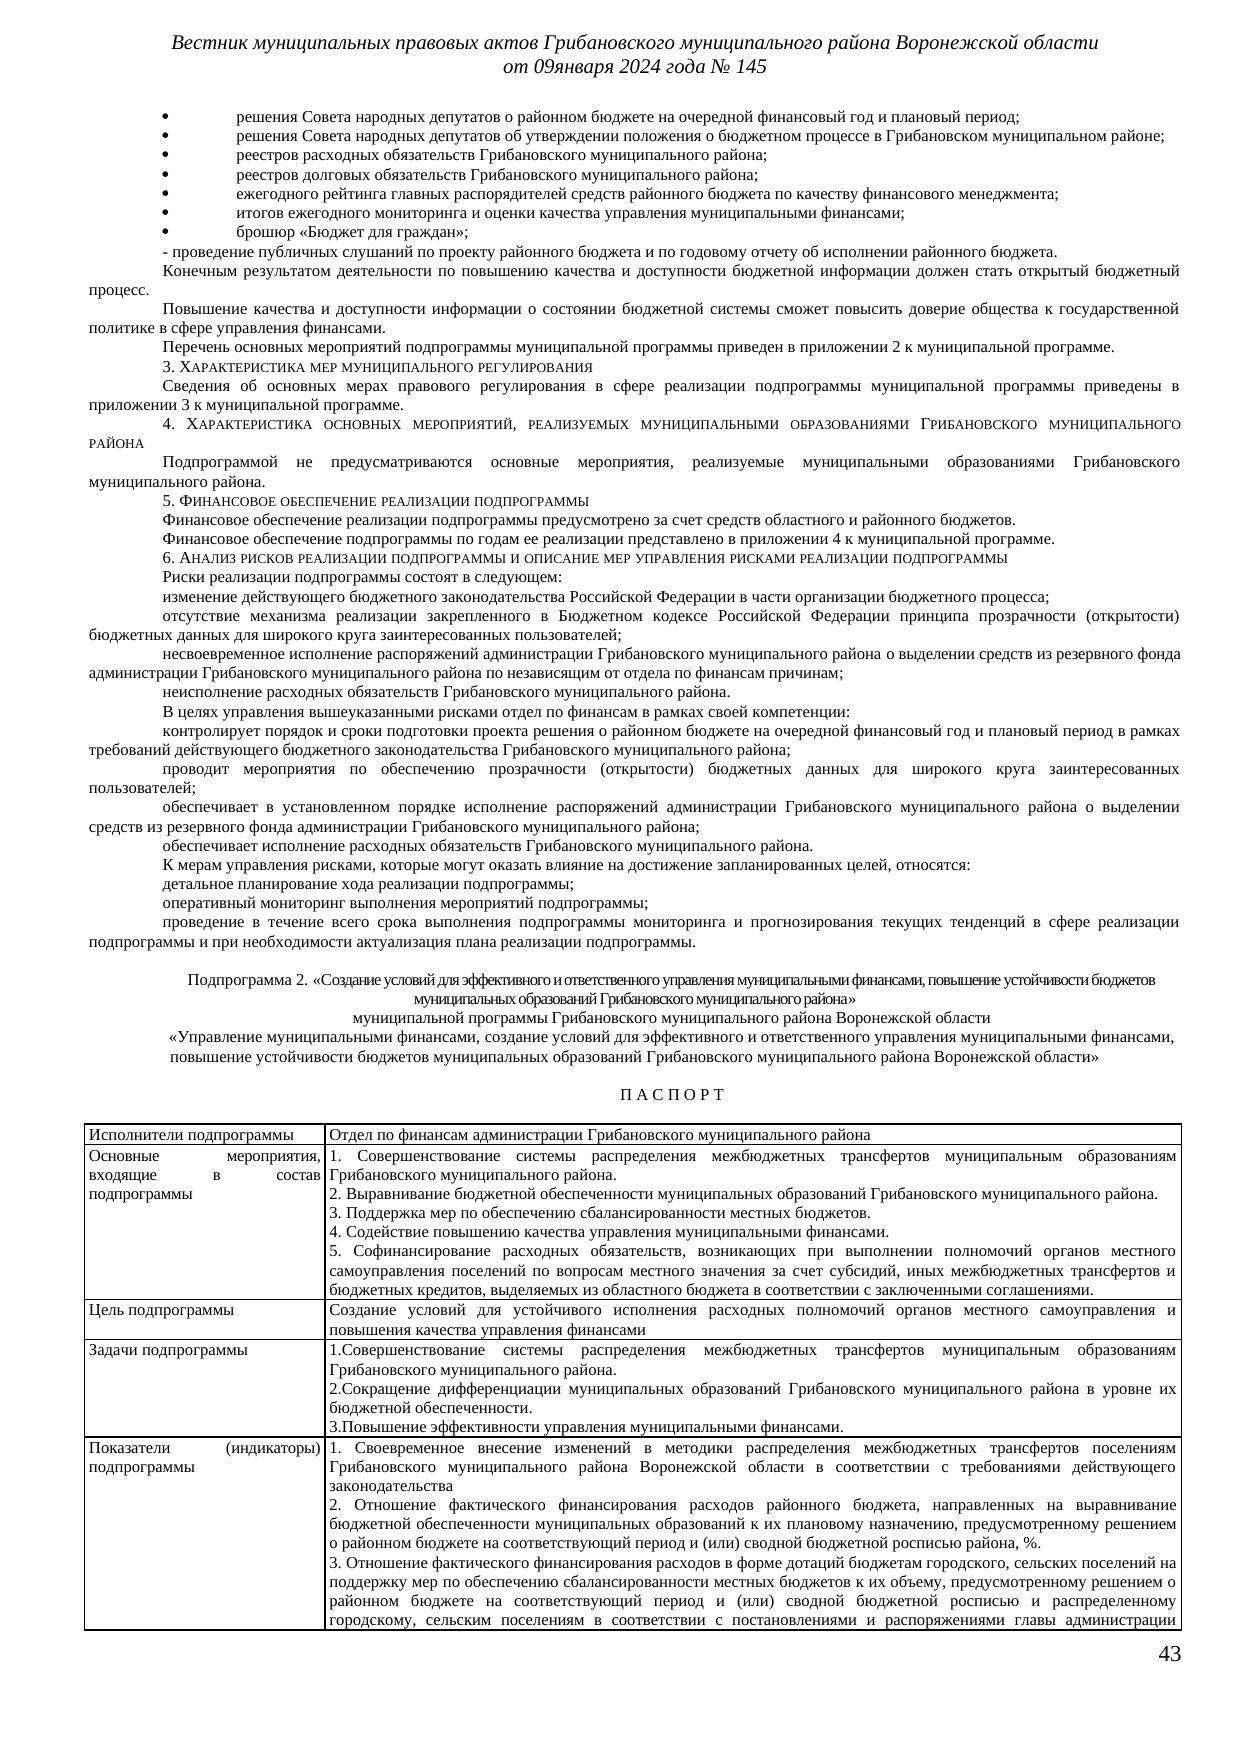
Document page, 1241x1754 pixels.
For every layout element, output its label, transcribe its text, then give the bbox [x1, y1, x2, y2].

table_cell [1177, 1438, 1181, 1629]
text 3. Характеристика мер муниципального регулирования [89, 356, 1181, 376]
text Перечень основных мероприятий подпрограммы муниципальной программы приведен в приложении 2 к муниципальной программе. [89, 337, 1181, 356]
list решения Совета народных депутатов о районном бюджете на очередной финансовый год и плановый период; [89, 106, 1181, 126]
list реестров расходных обязательств Грибановского муниципального района; [89, 145, 1181, 164]
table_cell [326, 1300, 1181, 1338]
text В целях управления вышеуказанными рисками отдел по финансам в рамках своей компетенции: [89, 701, 1181, 721]
text несвоевременное исполнение распоряжений администрации Грибановского муниципального района о выделении средств из резервного фонда администрации Грибановского муниципального района по независящим от отдела по финансам причинам; [89, 644, 1181, 682]
text проводит мероприятия по обеспечению прозрачности (открытости) бюджетных данных для широкого круга заинтересованных пользователей; [89, 759, 1181, 797]
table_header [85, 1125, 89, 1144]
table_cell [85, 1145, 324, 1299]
text Подпрограммой не предусматриваются основные мероприятия, реализуемые муниципальными образованиями Грибановского муниципального района. [89, 452, 1181, 491]
text отсутствие механизма реализации закрепленного в Бюджетном кодексе Российской Федерации принципа прозрачности (открытости) бюджетных данных для широкого круга заинтересованных пользователей; [89, 606, 1181, 644]
text 5. Финансовое обеспечение реализации подпрограммы [89, 491, 1181, 510]
list реестров долговых обязательств Грибановского муниципального района; [89, 164, 1181, 183]
list ежегодного рейтинга главных распорядителей средств районного бюджета по качеству финансового менеджмента; [89, 183, 1181, 203]
text обеспечивает исполнение расходных обязательств Грибановского муниципального района. [89, 836, 1181, 855]
text Финансовое обеспечение подпрограммы по годам ее реализации представлено в приложении 4 к муниципальной программе. [89, 529, 1181, 548]
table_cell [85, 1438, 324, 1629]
text Конечным результатом деятельности по повышению качества и доступности бюджетной информации должен стать открытый бюджетный процесс. [89, 261, 1181, 299]
list решения Совета народных депутатов об утверждении положения о бюджетном процессе в Грибановском муниципальном районе; [89, 126, 1181, 145]
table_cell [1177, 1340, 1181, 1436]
text детальное планирование хода реализации подпрограммы; [89, 874, 1181, 893]
text Сведения об основных мерах правового регулирования в сфере реализации подпрограммы муниципальной программы приведены в приложении 3 к муниципальной программе. [89, 376, 1181, 414]
text 6. Анализ рисков реализации подпрограммы и описание мер управления рисками реализации подпрограммы [89, 548, 1181, 567]
text П А С П О Р Т [89, 1085, 1181, 1104]
text изменение действующего бюджетного законодательства Российской Федерации в части организации бюджетного процесса; [89, 586, 1181, 606]
text К мерам управления рисками, которые могут оказать влияние на достижение запланированных целей, относятся: [89, 855, 1181, 874]
text Риски реализации подпрограммы состоят в следующем: [89, 567, 1181, 586]
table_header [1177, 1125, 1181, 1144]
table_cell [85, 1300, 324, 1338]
text Финансовое обеспечение реализации подпрограммы предусмотрено за счет средств областного и районного бюджетов. [89, 510, 1181, 529]
text - проведение публичных слушаний по проекту районного бюджета и по годовому отчету об исполнении районного бюджета. [89, 241, 1181, 261]
text Подпрограмма 2. «Создание условий для эффективного и ответственного управления муниципальными финансами, повышение устойчивости бюджетов муниципальных образований Грибановского муниципального района» [89, 970, 1181, 1008]
text муниципальной программы Грибановского муниципального района Воронежской области [89, 1008, 1181, 1027]
text обеспечивает в установленном порядке исполнение распоряжений администрации Грибановского муниципального района о выделении средств из резервного фонда администрации Грибановского муниципального района; [89, 797, 1181, 836]
list итогов ежегодного мониторинга и оценки качества управления муниципальными финансами; [89, 203, 1181, 222]
list брошюр «Бюджет для граждан»; [89, 222, 1181, 241]
text Повышение качества и доступности информации о состоянии бюджетной системы сможет повысить доверие общества к государственной политике в сфере управления финансами. [89, 299, 1181, 337]
text неисполнение расходных обязательств Грибановского муниципального района. [89, 682, 1181, 701]
text проведение в течение всего срока выполнения подпрограммы мониторинга и прогнозирования текущих тенденций в сфере реализации подпрограммы и при необходимости актуализация плана реализации подпрограммы. [89, 912, 1181, 951]
text оперативный мониторинг выполнения мероприятий подпрограммы; [89, 893, 1181, 912]
text 4. Характеристика основных мероприятий, реализуемых муниципальными образованиями Грибановского муниципального района [89, 414, 1181, 452]
text «Управление муниципальными финансами, создание условий для эффективного и ответственного управления муниципальными финансами, повышение устойчивости бюджетов муниципальных образований Грибановского муниципального района Воронежской области» [89, 1027, 1181, 1066]
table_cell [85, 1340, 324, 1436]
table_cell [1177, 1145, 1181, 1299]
text контролирует порядок и сроки подготовки проекта решения о районном бюджете на очередной финансовый год и плановый период в рамках требований действующего бюджетного законодательства Грибановского муниципального района; [89, 721, 1181, 759]
